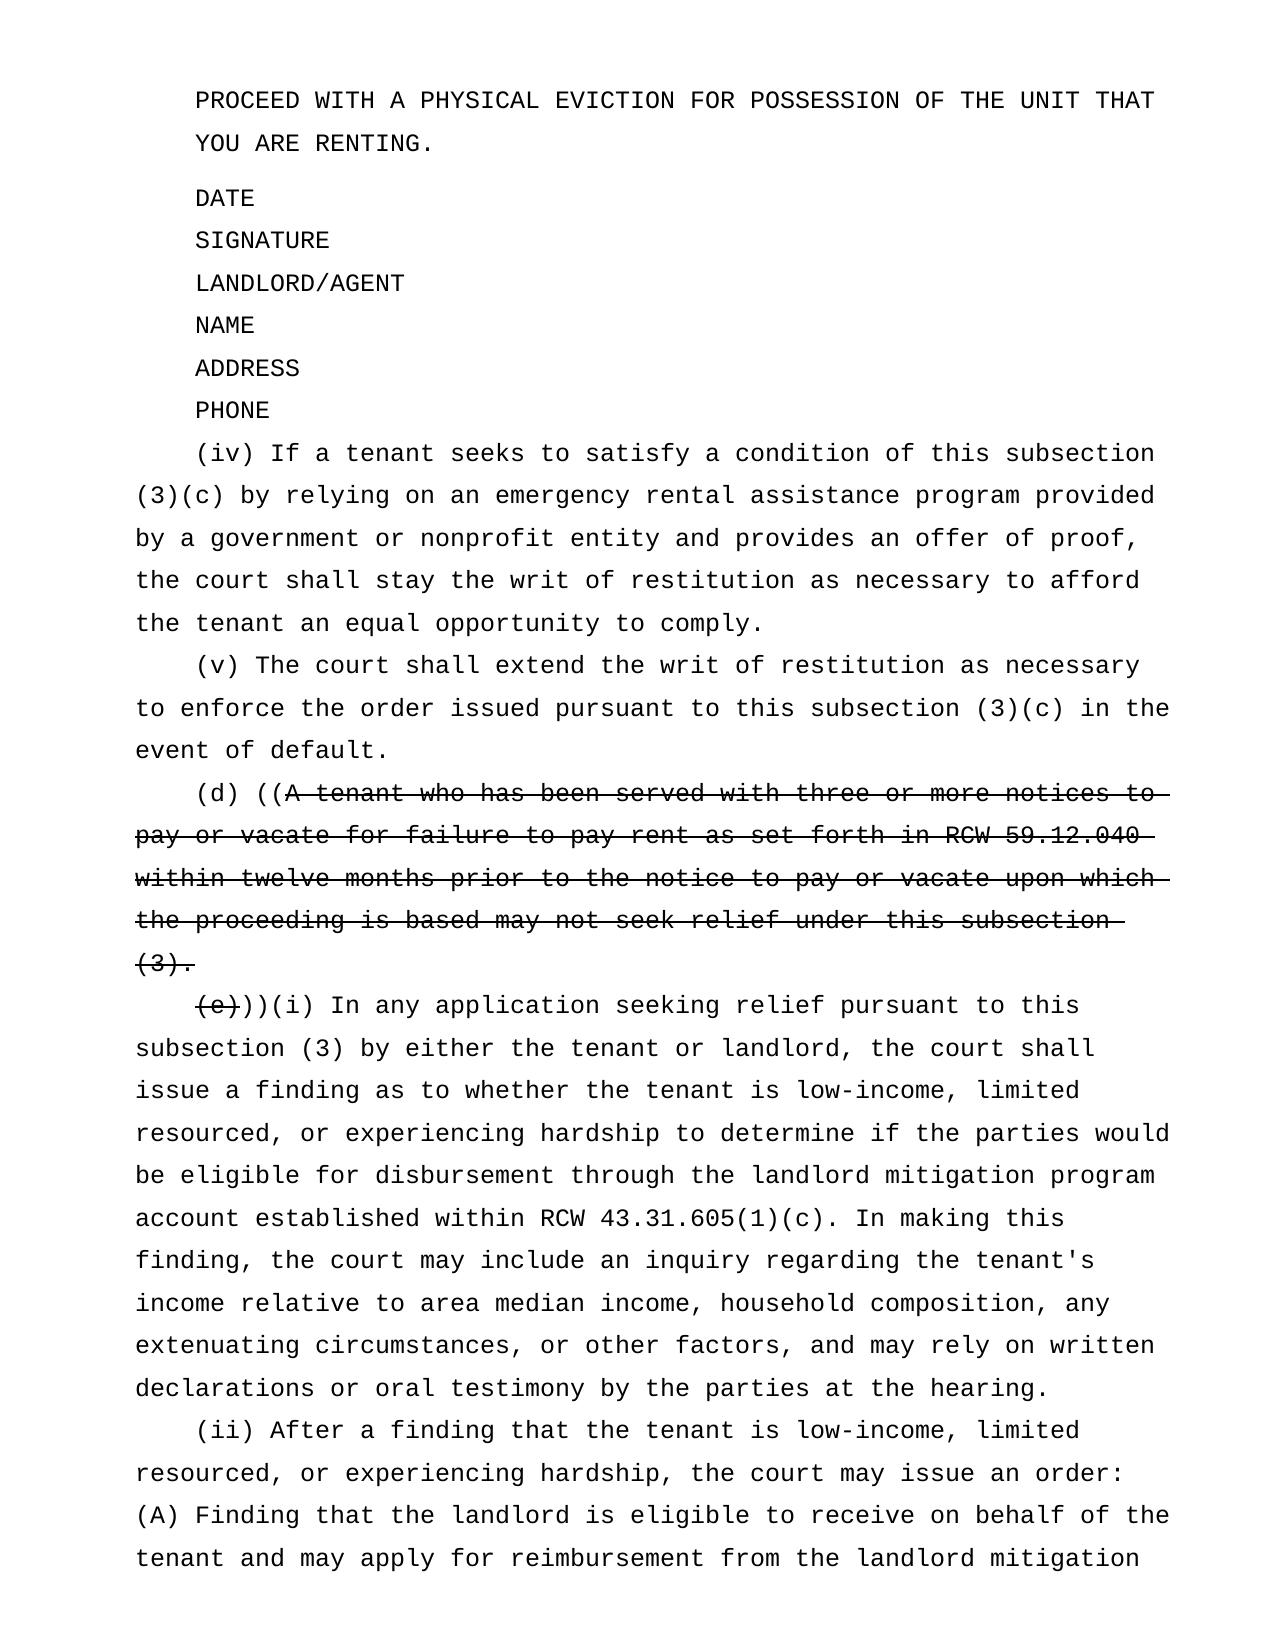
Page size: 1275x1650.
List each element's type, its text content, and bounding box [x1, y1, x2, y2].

text ADDRESS [135, 342, 1170, 385]
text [195, 75, 1170, 160]
text (d) ((A tenant who has been served with three or more notices to pay or vacate for failure to pay rent as set forth in RCW 59.12.040 within twelve months prior to the notice to pay or vacate upon which the proceeding is based may not seek relief under this subsection (3). [135, 767, 1170, 879]
text (iv) If a tenant seeks to satisfy a condition of this subsection (3)(c) by relying on an emergency rental assistance program provided by a government or nonprofit entity and provides an offer of proof, the court shall stay the writ of restitution as necessary to afford the tenant an equal opportunity to comply. [135, 427, 1170, 640]
text (e)))(i) In any application seeking relief pursuant to this subsection (3) by either the tenant or landlord, the court shall issue a finding as to whether the tenant is low-income, limited resourced, or experiencing hardship to determine if the parties would be eligible for disbursement through the landlord mitigation program account established within RCW 43.31.605(1)(c). In making this finding, the court may include an inquiry regarding the tenant's income relative to area median income, household composition, any extenuating circumstances, or other factors, and may rely on written declarations or oral testimony by the parties at the hearing. [135, 980, 1170, 1405]
text LANDLORD/AGENT [135, 257, 1170, 300]
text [135, 1405, 1170, 1575]
text DATE [135, 172, 1170, 215]
text (d) ((A tenant who has been served with three or more notices to pay or vacate for failure to pay rent as set forth in RCW 59.12.040 within twelve months prior to the notice to pay or vacate upon which the proceeding is based may not seek relief under this subsection (3). [135, 881, 1170, 980]
text NAME [135, 300, 1170, 342]
text SIGNATURE [135, 215, 1170, 257]
text PHONE [135, 385, 1170, 427]
text (v) The court shall extend the writ of restitution as necessary to enforce the order issued pursuant to this subsection (3)(c) in the event of default. [135, 640, 1170, 767]
